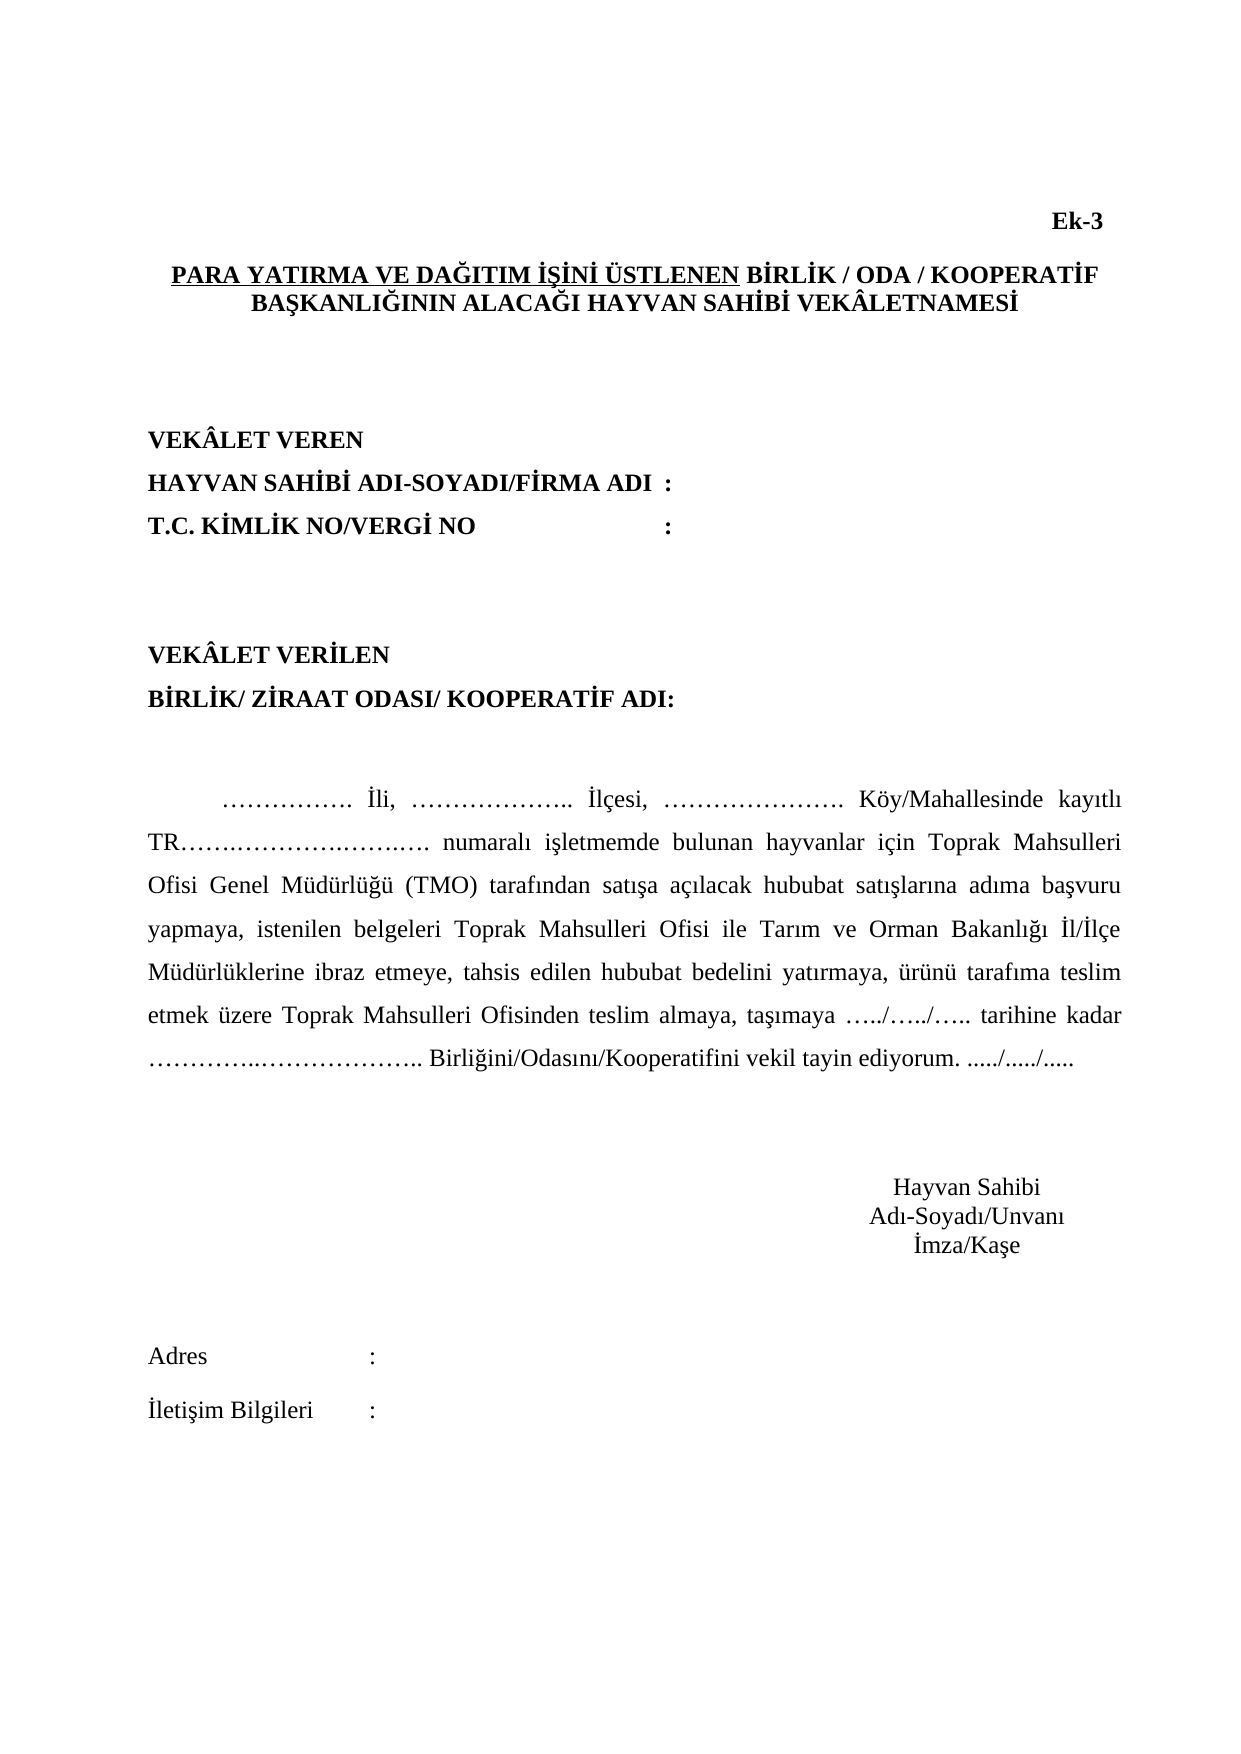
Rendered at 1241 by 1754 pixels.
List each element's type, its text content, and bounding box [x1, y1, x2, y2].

text HAYVAN SAHİBİ ADI-SOYADI/FİRMA ADI : [148, 468, 1122, 497]
text T.C. KİMLİK NO/VERGİ NO : [148, 511, 1122, 540]
text Adı-Soyadı/Unvanı [738, 1201, 1122, 1230]
text İmza/Kaşe [738, 1230, 1122, 1259]
text Hayvan Sahibi [738, 1172, 1122, 1201]
text VEKÂLET VERİLEN [148, 641, 1122, 669]
text VEKÂLET VEREN [148, 425, 1122, 454]
text Adres : [148, 1341, 1122, 1370]
text BİRLİK/ ZİRAAT ODASI/ KOOPERATİF ADI: [148, 684, 1122, 712]
text PARA YATIRMA VE DAĞITIM İŞİNİ ÜSTLENEN BİRLİK / ODA / KOOPERATİF BAŞKANLIĞININ ALACAĞI HAYVAN SAHİBİ VEKÂLETNAMESİ [148, 260, 1122, 317]
text Ek-3 [1033, 206, 1122, 235]
text İletişim Bilgileri : [148, 1395, 1122, 1424]
text ……………. İli, ……………….. İlçesi, …………………. Köy/Mahallesinde kayıtlı TR…….………….…….…. numaralı işletmemde bulunan hayvanlar için Toprak Mahsulleri Ofisi Genel Müdürlüğü (TMO) tarafından satışa açılacak hububat satışlarına adıma başvuru yapmaya, istenilen belgeleri Toprak Mahsulleri Ofisi ile Tarım ve Orman Bakanlığı İl/İlçe Müdürlüklerine ibraz etmeye, tahsis edilen hububat bedelini yatırmaya, ürünü tarafıma teslim etmek üzere Toprak Mahsulleri Ofisinden teslim almaya, taşımaya …../…../….. tarihine kadar …………..……………….. Birliğini/Odasını/Kooperatifini vekil tayin ediyorum. ...../...../..... [148, 784, 1122, 1072]
